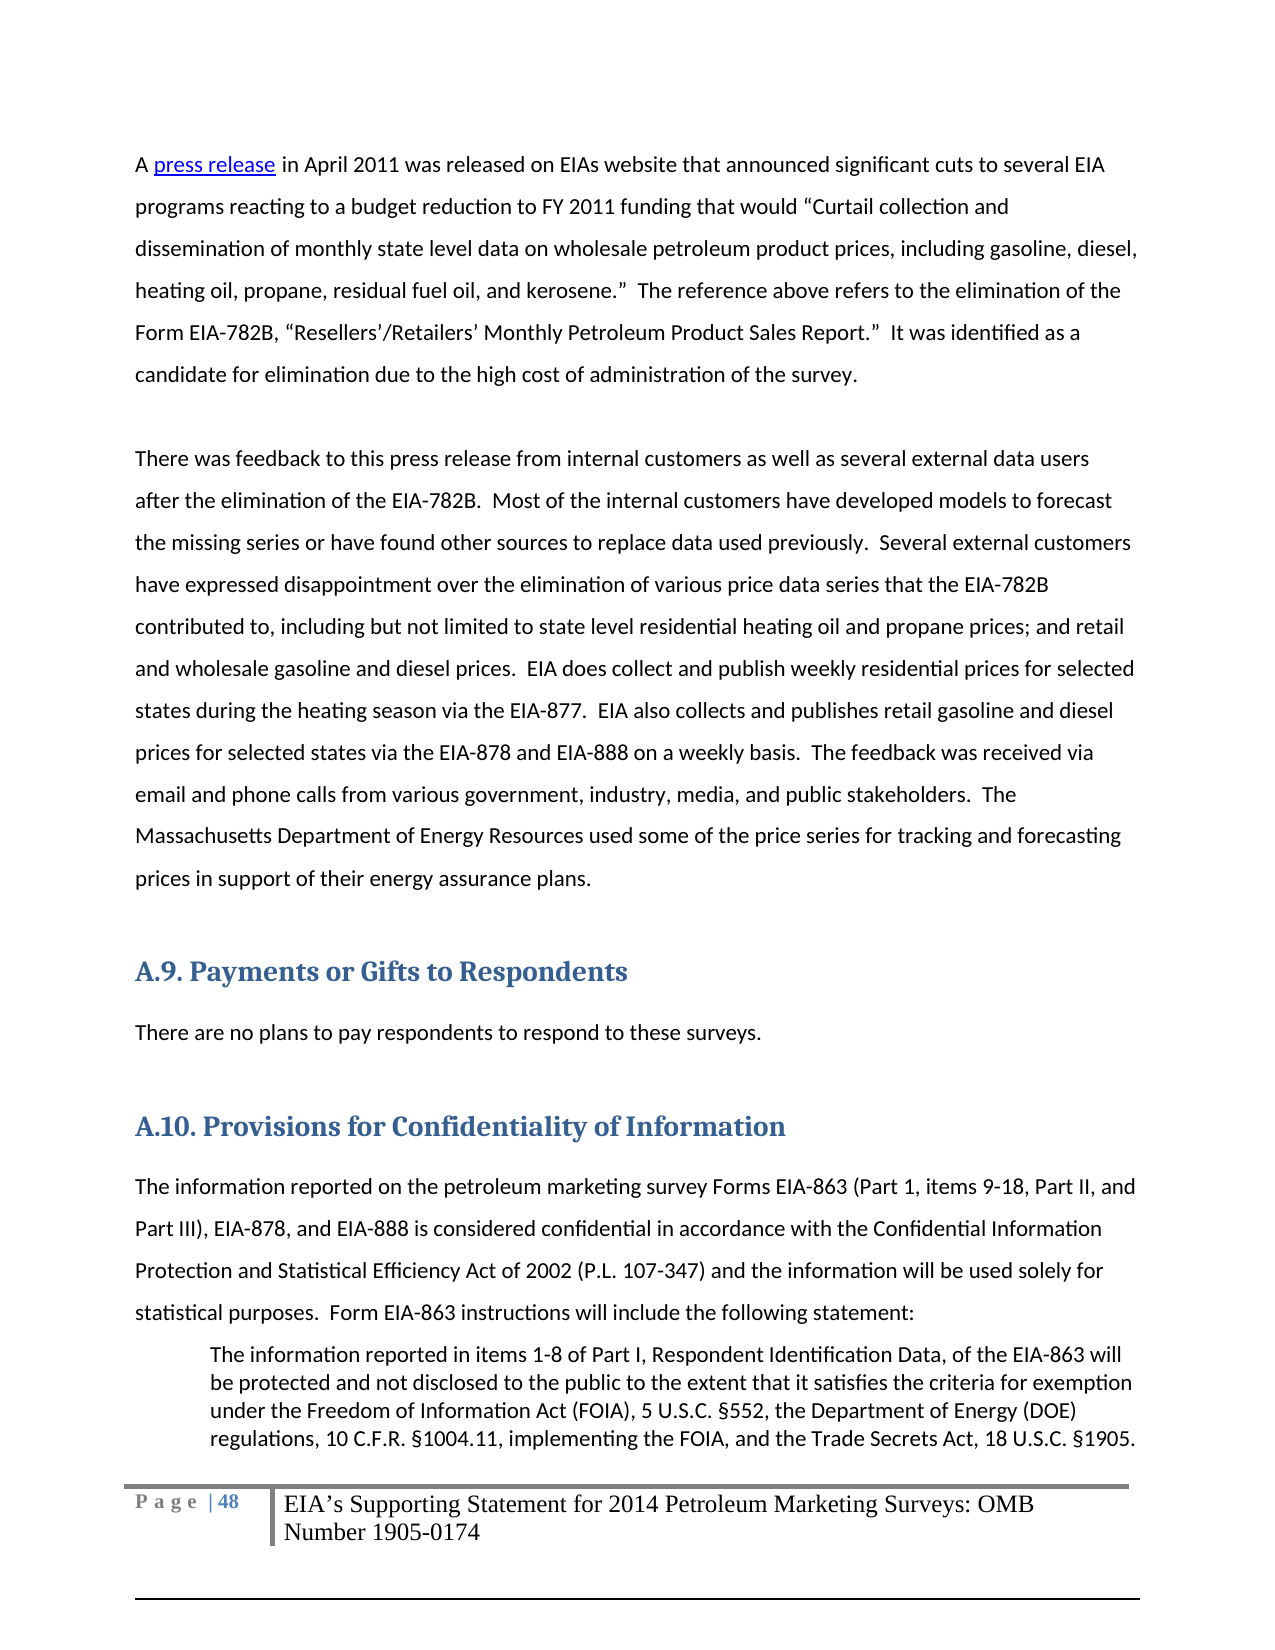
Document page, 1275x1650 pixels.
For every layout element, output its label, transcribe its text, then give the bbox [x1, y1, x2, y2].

text There are no plans to pay respondents to respond to these surveys. [135, 1018, 1140, 1046]
subtitle There was feedback to this press release from internal customers as well as several external data users after the elimination of the EIA-782B. Most of the internal customers have developed models to forecast the missing series or have found other sources to replace data used previously. Several external customers have expressed disappointment over the elimination of various price data series that the EIA-782B contributed to, including but not limited to state level residential heating oil and propane prices; and retail and wholesale gasoline and diesel prices. EIA does collect and publish weekly residential prices for selected states during the heating season via the EIA-877. EIA also collects and publishes retail gasoline and diesel prices for selected states via the EIA-878 and EIA-888 on a weekly basis. The feedback was received via email and phone calls from various government, industry, media, and public stakeholders. The Massachusetts Department of Energy Resources used some of the price series for tracking and forecasting prices in support of their energy assurance plans. [135, 444, 1140, 892]
subtitle A.10. Provisions for Confidentiality of Information [135, 1110, 1140, 1143]
text The information reported in items 1-8 of Part I, Respondent Identification Data, of the EIA-863 will be protected and not disclosed to the public to the extent that it satisfies the criteria for exemption under the Freedom of Information Act (FOIA), 5 U.S.C. §552, the Department of Energy (DOE) regulations, 10 C.F.R. §1004.11, implementing the FOIA, and the Trade Secrets Act, 18 U.S.C. §1905. [210, 1340, 1140, 1452]
text A press release in April 2011 was released on EIAs website that announced significant cuts to several EIA programs reacting to a budget reduction to FY 2011 funding that would “Curtail collection and dissemination of monthly state level data on wholesale petroleum product prices, including gasoline, diesel, heating oil, propane, residual fuel oil, and kerosene.” The reference above refers to the elimination of the Form EIA-782B, “Resellers’/Retailers’ Monthly Petroleum Product Sales Report.” It was identified as a candidate for elimination due to the high cost of administration of the survey. [135, 150, 1140, 388]
subtitle A.9. Payments or Gifts to Respondents [135, 956, 1140, 989]
text The information reported on the petroleum marketing survey Forms EIA-863 (Part 1, items 9-18, Part II, and Part III), EIA-878, and EIA-888 is considered confidential in accordance with the Confidential Information Protection and Statistical Efficiency Act of 2002 (P.L. 107-347) and the information will be used solely for statistical purposes. Form EIA-863 instructions will include the following statement: [135, 1172, 1140, 1326]
